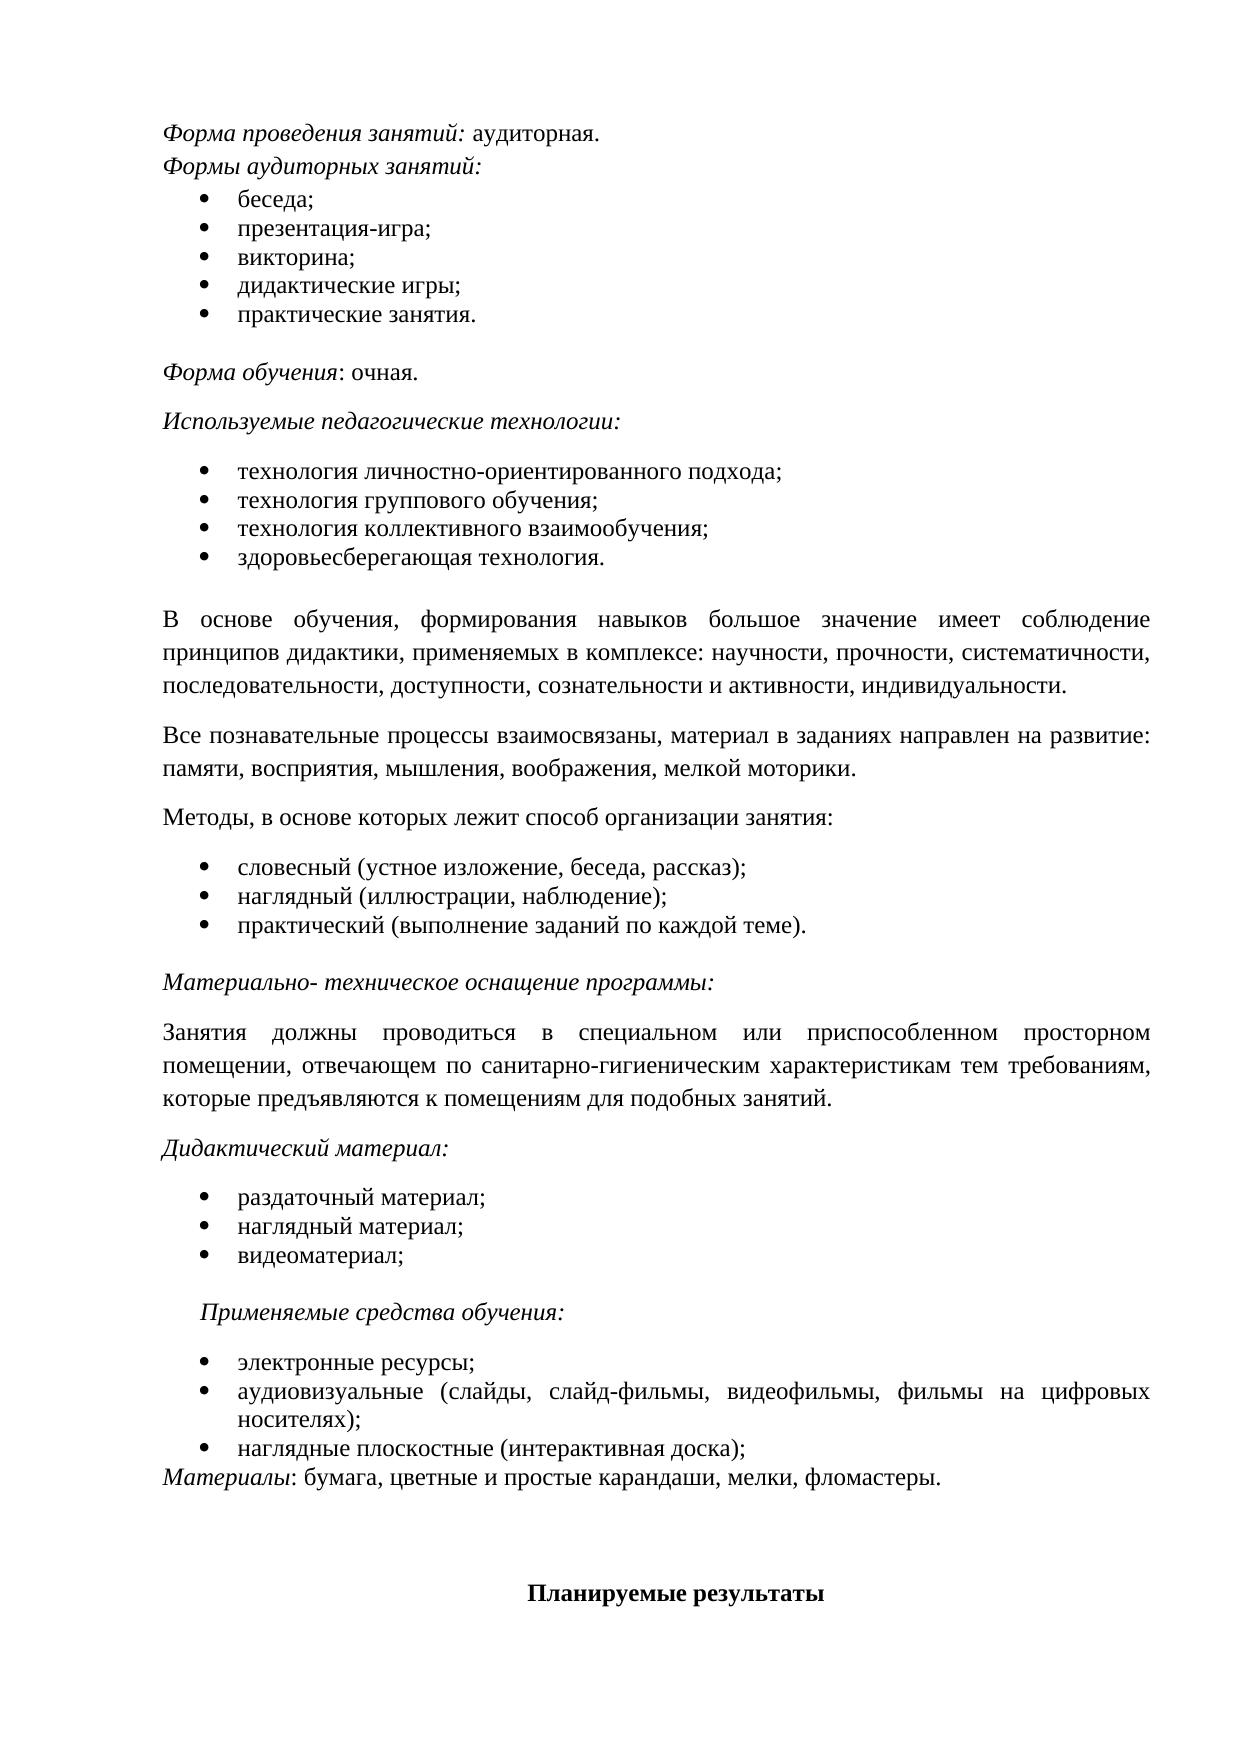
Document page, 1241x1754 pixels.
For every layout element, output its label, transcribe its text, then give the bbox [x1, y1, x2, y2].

list практический (выполнение заданий по каждой теме). [200, 910, 1152, 967]
text В основе обучения, формирования навыков большое значение имеет соблюдение принципов дидактики, применяемых в комплексе: научности, прочности, систематичности, последовательности, доступности, сознательности и активности, индивидуальности. [162, 604, 1152, 699]
text Дидактический материал: [162, 1133, 1152, 1161]
list видеоматериал; [200, 1240, 1152, 1297]
text Форма проведения занятий: аудиторная. [162, 118, 1152, 147]
text Все познавательные процессы взаимосвязаны, материал в заданиях направлен на развитие: памяти, восприятия, мышления, воображения, мелкой моторики. [162, 720, 1152, 782]
text Используемые педагогические технологии: [162, 406, 1152, 435]
list здоровьесберегающая технология. [200, 542, 1152, 571]
list наглядные плоскостные (интерактивная доска); [200, 1433, 1152, 1462]
list практические занятия. [200, 299, 1152, 357]
list электронные ресурсы; [200, 1347, 1152, 1376]
text Применяемые средства обучения: [200, 1297, 1152, 1326]
list беседа; [200, 184, 1152, 213]
list технология коллективного взаимообучения; [200, 513, 1152, 542]
list наглядный (иллюстрации, наблюдение); [200, 881, 1152, 910]
list викторина; [200, 242, 1152, 270]
list презентация-игра; [200, 213, 1152, 242]
text Методы, в основе которых лежит способ организации занятия: [162, 802, 1152, 831]
text Занятия должны проводиться в специальном или приспособленном просторном помещении, отвечающем по санитарно-гигиеническим характеристикам тем требованиям, которые предъявляются к помещениям для подобных занятий. [162, 1017, 1152, 1112]
list дидактические игры; [200, 270, 1152, 299]
text Материалы: бумага, цветные и простые карандаши, мелки, фломастеры. [162, 1462, 1152, 1491]
list технология группового обучения; [200, 485, 1152, 513]
text Формы аудиторных занятий: [162, 151, 1152, 180]
text Планируемые результаты [200, 1578, 1152, 1606]
list аудиовизуальные (слайды, слайд-фильмы, видеофильмы, фильмы на цифровых носителях); [200, 1376, 1152, 1433]
list технология личностно-ориентированного подхода; [200, 456, 1152, 485]
text Форма обучения: очная. [162, 357, 1152, 385]
list словесный (устное изложение, беседа, рассказ); [200, 852, 1152, 881]
text Материально- техническое оснащение программы: [162, 967, 1152, 996]
list раздаточный материал; [200, 1182, 1152, 1211]
list наглядный материал; [200, 1211, 1152, 1240]
